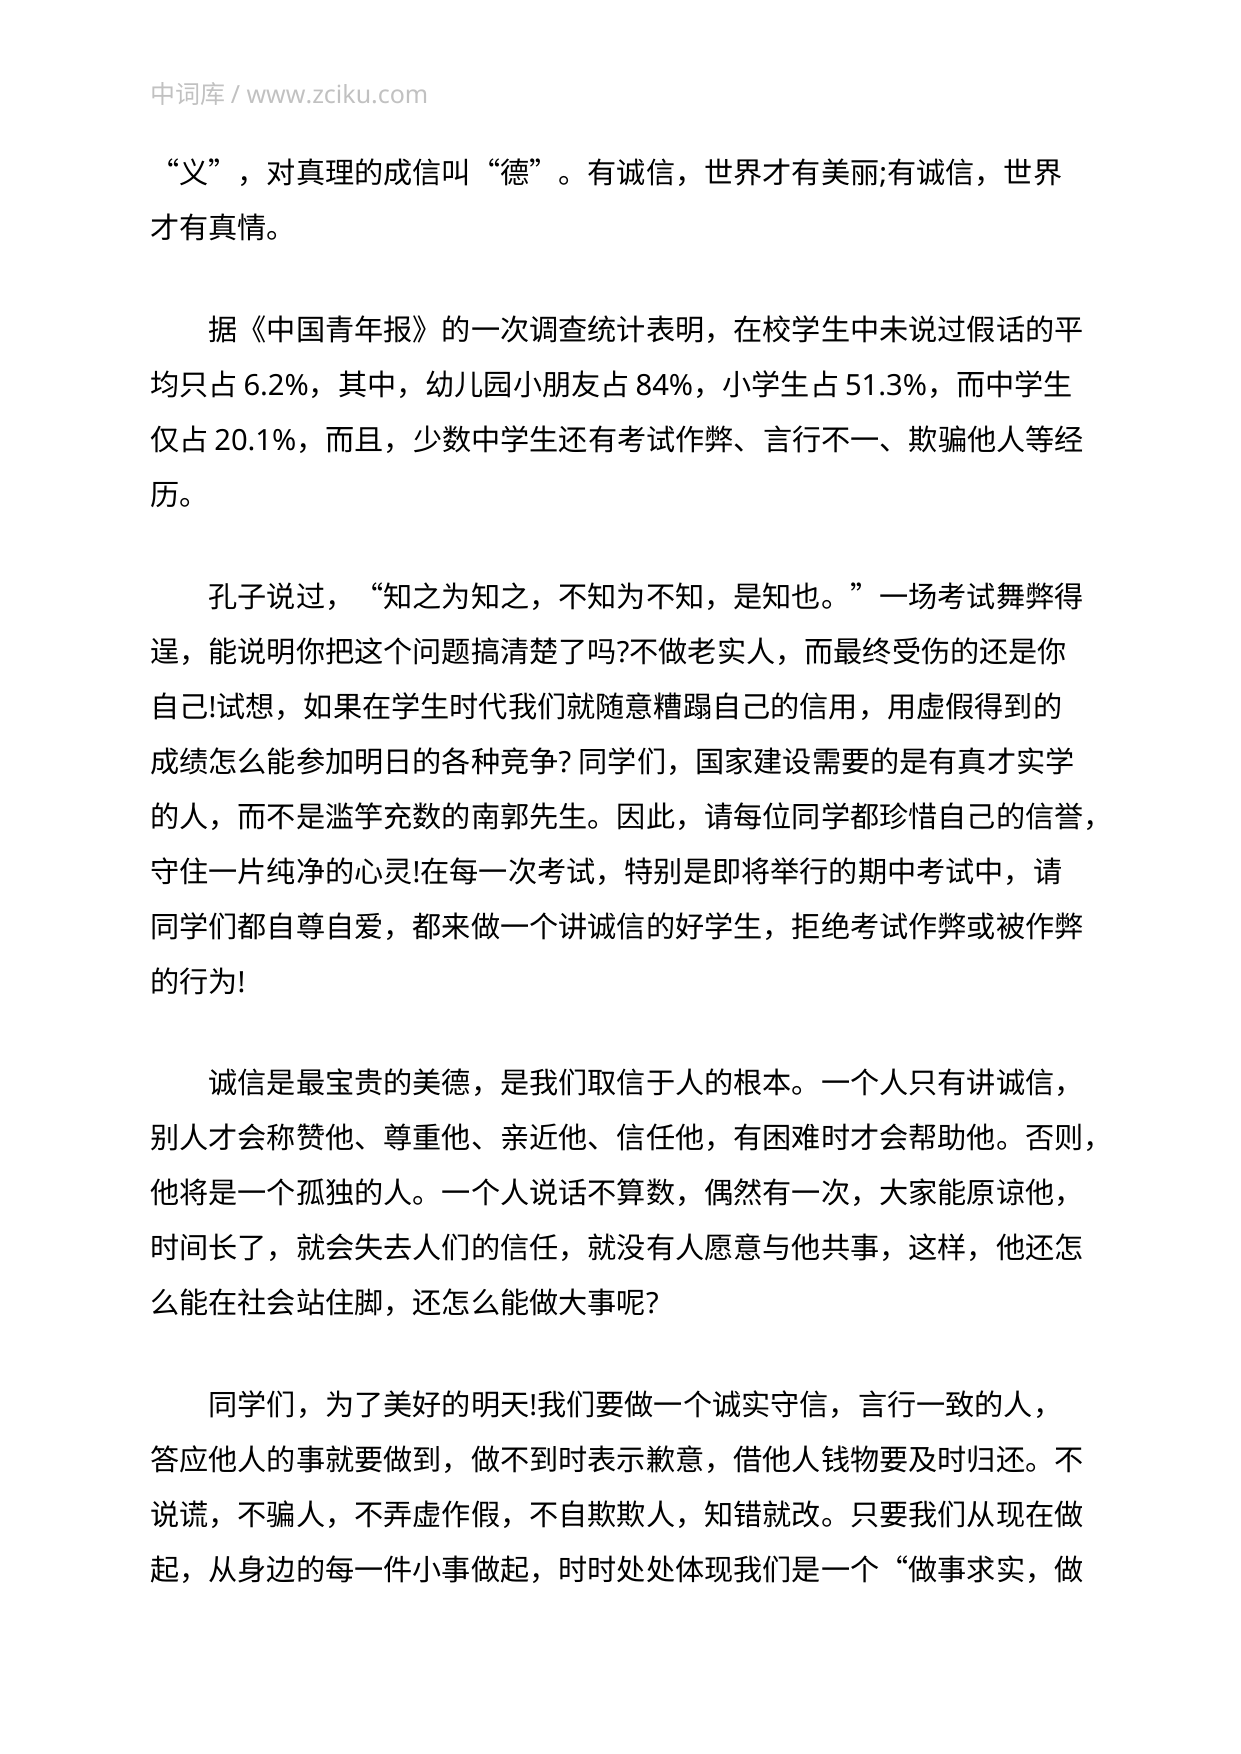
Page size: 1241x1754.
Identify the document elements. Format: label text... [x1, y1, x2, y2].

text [150, 1382, 1090, 1589]
text 据《中国青年报》的一次调查统计表明，在校学生中未说过假话的平均只占6.2%，其中，幼儿园小朋友占84%，小学生占51.3%，而中学生仅占20.1%，而且，少数中学生还有考试作弊、言行不一、欺骗他人等经历。 [150, 307, 1090, 514]
text 诚信是最宝贵的美德，是我们取信于人的根本。一个人只有讲诚信，别人才会称赞他、尊重他、亲近他、信任他，有困难时才会帮助他。否则，他将是一个孤独的人。一个人说话不算数，偶然有一次，大家能原谅他，时间长了，就会失去人们的信任，就没有人愿意与他共事，这样，他还怎么能在社会站住脚，还怎么能做大事呢? [150, 1060, 1090, 1322]
text 孔子说过，“知之为知之，不知为不知，是知也。”一场考试舞弊得逞，能说明你把这个问题搞清楚了吗?不做老实人，而最终受伤的还是你自己!试想，如果在学生时代我们就随意糟蹋自己的信用，用虚假得到的成绩怎么能参加明日的各种竞争? 同学们，国家建设需要的是有真才实学的人，而不是滥竽充数的南郭先生。因此，请每位同学都珍惜自己的信誉，守住一片纯净的心灵!在每一次考试，特别是即将举行的期中考试中，请同学们都自尊自爱，都来做一个讲诚信的好学生，拒绝考试作弊或被作弊的行为! [150, 573, 1090, 1001]
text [150, 150, 1090, 247]
